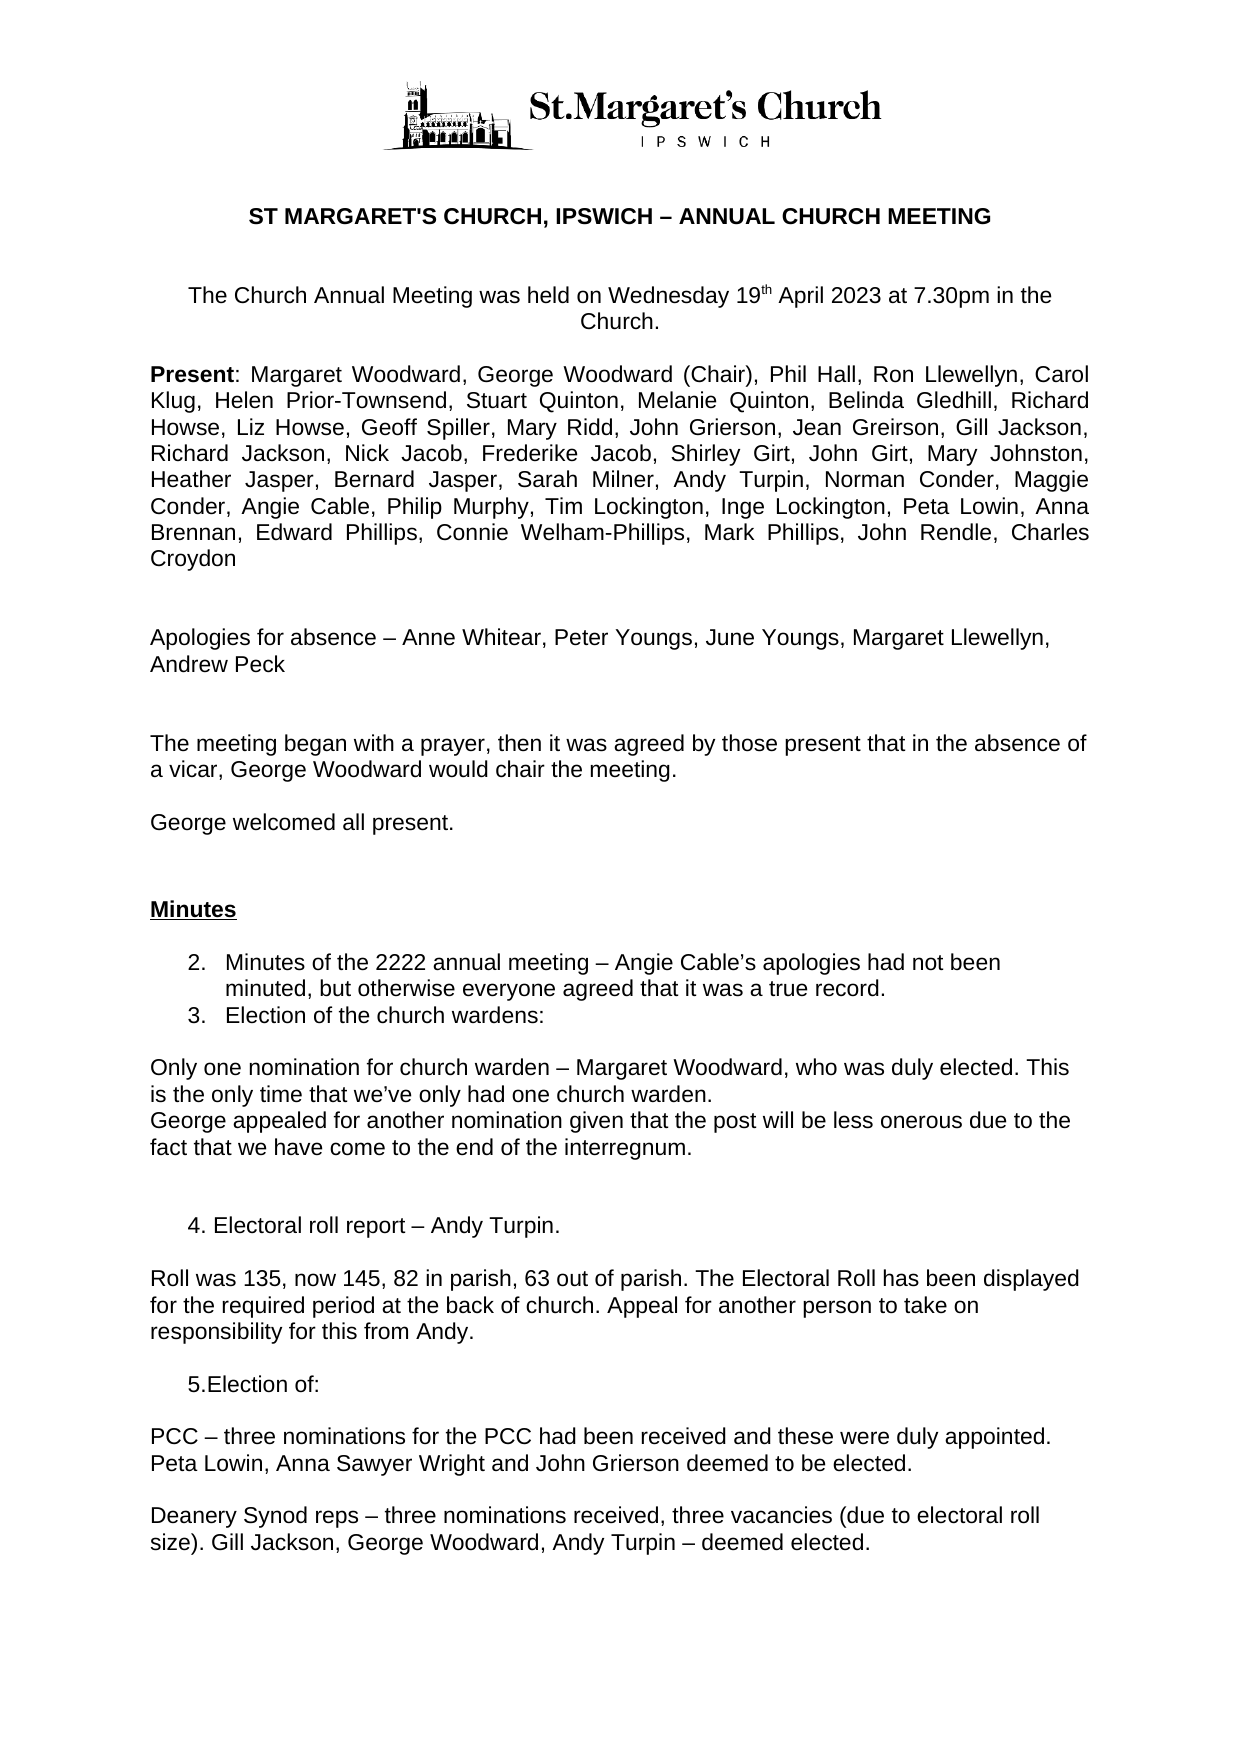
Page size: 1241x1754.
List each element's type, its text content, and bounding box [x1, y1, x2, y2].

text ST MARGARET'S CHURCH, IPSWICH – ANNUAL CHURCH MEETING [150, 203, 1090, 229]
text Minutes [150, 896, 1090, 923]
text George appealed for another nomination given that the post will be less onerous due to the fact that we have come to the end of the interregnum. [150, 1107, 1090, 1160]
text The meeting began with a prayer, then it was agreed by those present that in the absence of a vicar, George Woodward would chair the meeting. [150, 730, 1090, 782]
list Minutes of the 2222 annual meeting – Angie Cable’s apologies had not been minuted, but otherwise everyone agreed that it was a true record. [187, 949, 1090, 1002]
picture [381, 81, 882, 150]
text The Church Annual Meeting was held on Wednesday 19th April 2023 at 7.30pm in the Church. [150, 282, 1090, 334]
list Election of the church wardens: [187, 1002, 1090, 1028]
text 4. Electoral roll report – Andy Turpin. [187, 1212, 1090, 1239]
text Roll was 135, now 145, 82 in parish, 63 out of parish. The Electoral Roll has been displayed for the required period at the back of church. Appeal for another person to take on responsibility for this from Andy. [150, 1265, 1090, 1344]
text Only one nomination for church warden – Margaret Woodward, who was duly elected. This is the only time that we’ve only had one church warden. [150, 1054, 1090, 1107]
text Deanery Synod reps – three nominations received, three vacancies (due to electoral roll size). Gill Jackson, George Woodward, Andy Turpin – deemed elected. [150, 1502, 1090, 1555]
text 5.Election of: [187, 1371, 1090, 1397]
text George welcomed all present. [150, 809, 1090, 835]
text Apologies for absence – Anne Whitear, Peter Youngs, June Youngs, Margaret Llewellyn, Andrew Peck [150, 624, 1090, 677]
text PCC – three nominations for the PCC had been received and these were duly appointed. Peta Lowin, Anna Sawyer Wright and John Grierson deemed to be elected. [150, 1423, 1090, 1476]
text Present: Margaret Woodward, George Woodward (Chair), Phil Hall, Ron Llewellyn, Carol Klug, Helen Prior-Townsend, Stuart Quinton, Melanie Quinton, Belinda Gledhill, Richard Howse, Liz Howse, Geoff Spiller, Mary Ridd, John Grierson, Jean Greirson, Gill Jackson, Richard Jackson, Nick Jacob, Frederike Jacob, Shirley Girt, John Girt, Mary Johnston, Heather Jasper, Bernard Jasper, Sarah Milner, Andy Turpin, Norman Conder, Maggie Conder, Angie Cable, Philip Murphy, Tim Lockington, Inge Lockington, Peta Lowin, Anna Brennan, Edward Phillips, Connie Welham-Phillips, Mark Phillips, John Rendle, Charles Croydon [150, 361, 1090, 572]
